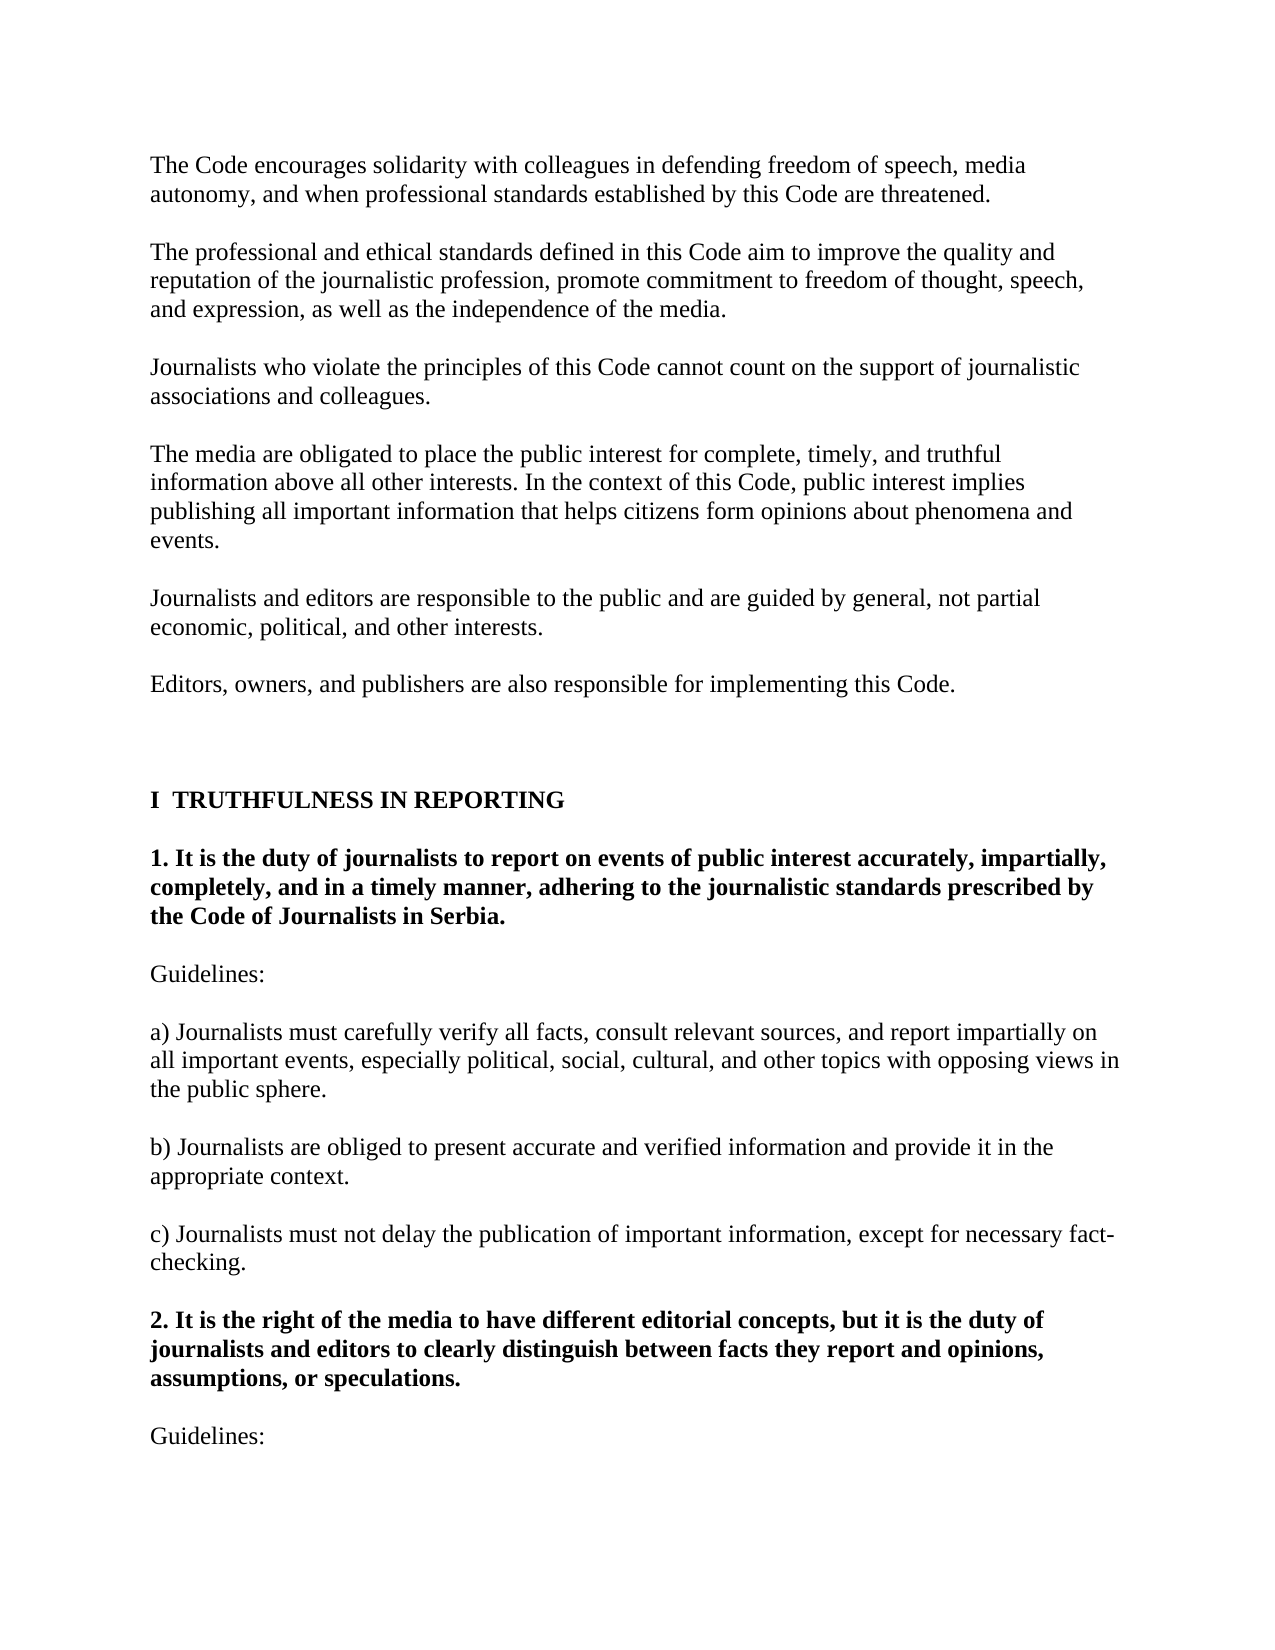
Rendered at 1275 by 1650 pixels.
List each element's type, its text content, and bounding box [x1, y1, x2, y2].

text Editors, owners, and publishers are also responsible for implementing this Code. [150, 669, 1125, 698]
text The media are obligated to place the public interest for complete, timely, and truthful information above all other interests. In the context of this Code, public interest implies publishing all important information that helps citizens form opinions about phenomena and events. [150, 439, 1125, 554]
text The Code encourages solidarity with colleagues in defending freedom of speech, media autonomy, and when professional standards established by this Code are threatened. [150, 150, 1125, 207]
text 2. It is the right of the media to have different editorial concepts, but it is the duty of journalists and editors to clearly distinguish between facts they report and opinions, assumptions, or speculations. [150, 1305, 1125, 1392]
text Guidelines: [150, 959, 1125, 987]
text c) Journalists must not delay the publication of important information, except for necessary fact-checking. [150, 1219, 1125, 1276]
text Guidelines: [150, 1421, 1125, 1449]
text I TRUTHFULNESS IN REPORTING [150, 785, 1125, 814]
text 1. It is the duty of journalists to report on events of public interest accurately, impartially, completely, and in a timely manner, adhering to the journalistic standards prescribed by the Code of Journalists in Serbia. [150, 843, 1125, 929]
text a) Journalists must carefully verify all facts, consult relevant sources, and report impartially on all important events, especially political, social, cultural, and other topics with opposing views in the public sphere. [150, 1017, 1125, 1103]
text Journalists and editors are responsible to the public and are guided by general, not partial economic, political, and other interests. [150, 583, 1125, 640]
text The professional and ethical standards defined in this Code aim to improve the quality and reputation of the journalistic profession, promote commitment to freedom of thought, speech, and expression, as well as the independence of the media. [150, 237, 1125, 323]
text b) Journalists are obliged to present accurate and verified information and provide it in the appropriate context. [150, 1132, 1125, 1189]
text Journalists who violate the principles of this Code cannot count on the support of journalistic associations and colleagues. [150, 352, 1125, 409]
